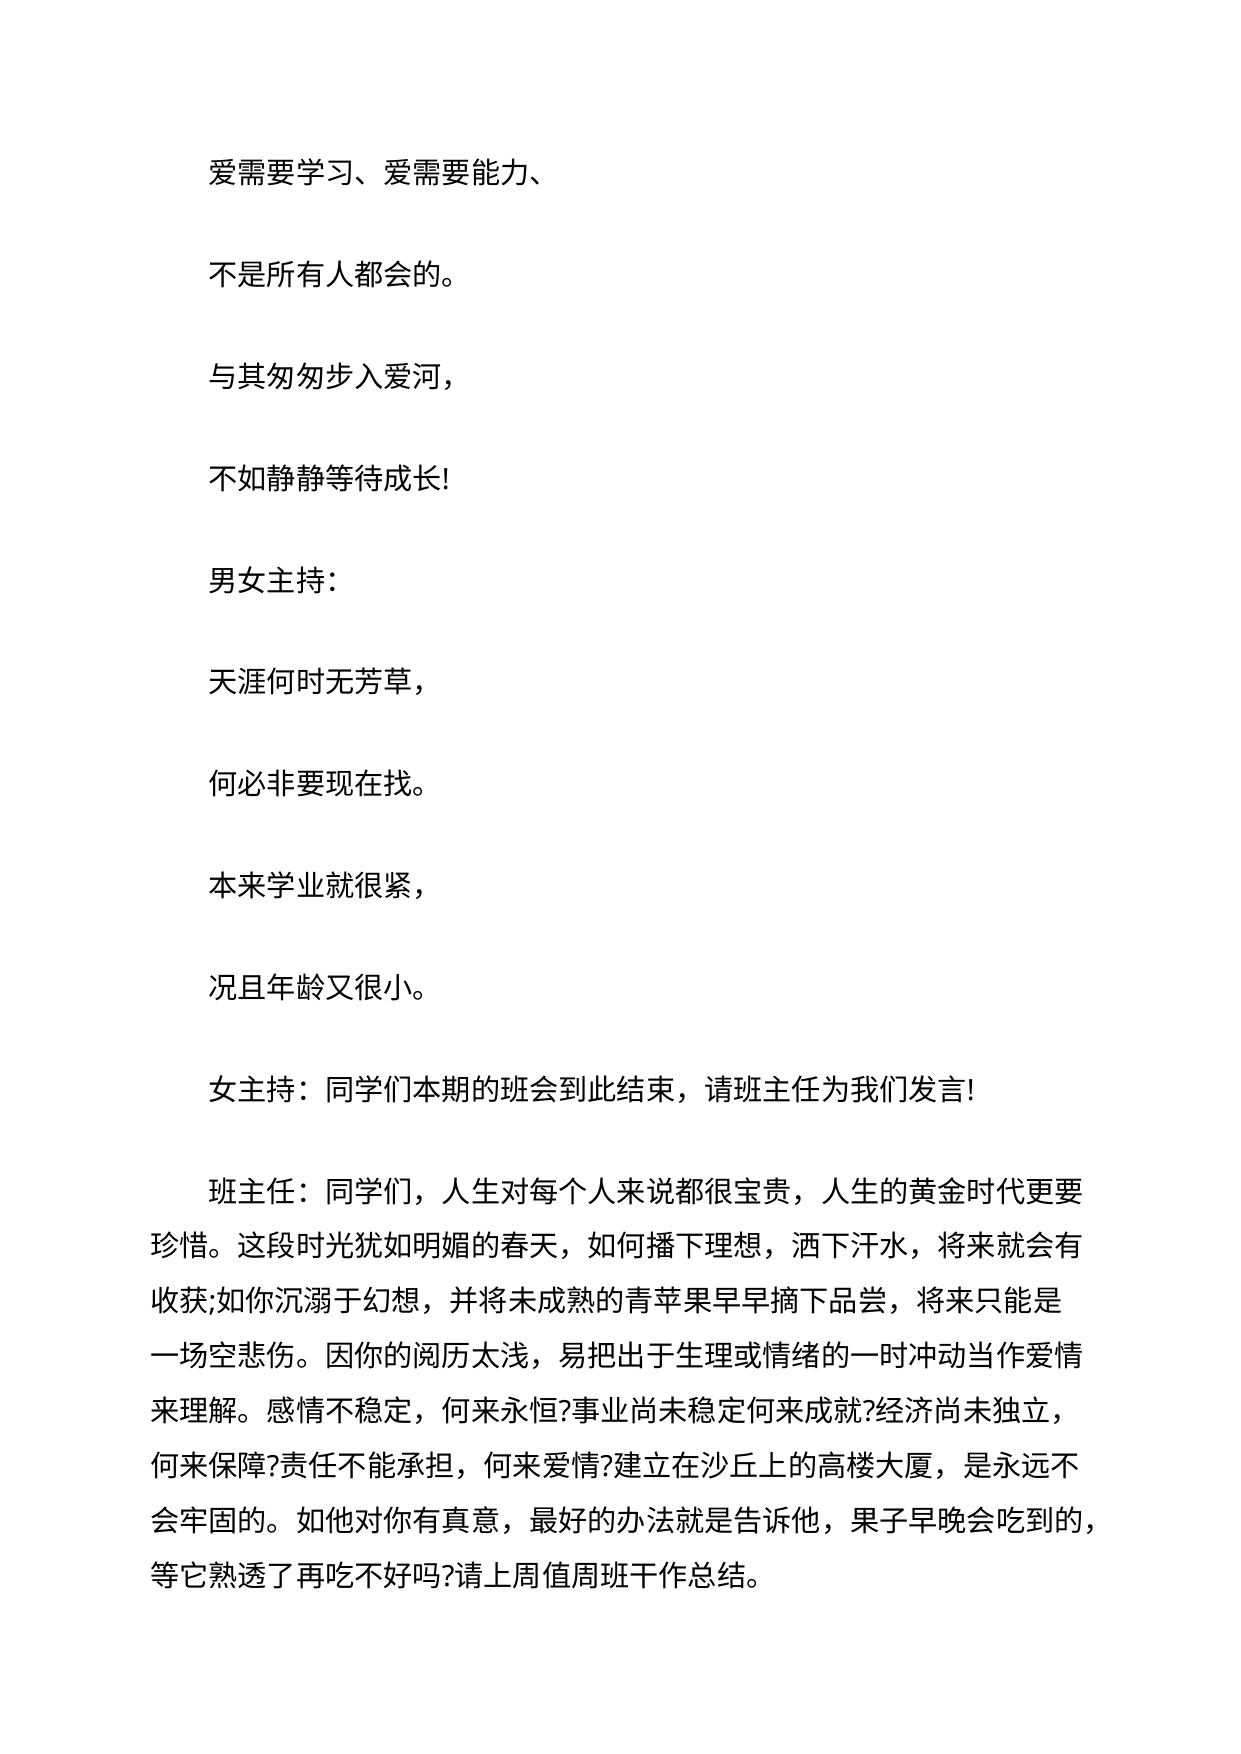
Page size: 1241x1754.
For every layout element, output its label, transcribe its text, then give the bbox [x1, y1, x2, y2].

text 况且年龄又很小。 [150, 964, 1090, 1007]
text 班主任：同学们，人生对每个人来说都很宝贵，人生的黄金时代更要珍惜。这段时光犹如明媚的春天，如何播下理想，洒下汗水，将来就会有收获;如你沉溺于幻想，并将未成熟的青苹果早早摘下品尝，将来只能是一场空悲伤。因你的阅历太浅，易把出于生理或情绪的一时冲动当作爱情来理解。感情不稳定，何来永恒?事业尚未稳定何来成就?经济尚未独立，何来保障?责任不能承担，何来爱情?建立在沙丘上的高楼大厦，是永远不会牢固的。如他对你有真意，最好的办法就是告诉他，果子早晚会吃到的，等它熟透了再吃不好吗?请上周值周班干作总结。 [150, 1168, 1090, 1595]
text 女主持：同学们本期的班会到此结束，请班主任为我们发言! [150, 1066, 1090, 1108]
text 何必非要现在找。 [150, 761, 1090, 803]
text 爱需要学习、爱需要能力、 [150, 150, 1090, 192]
text 与其匆匆步入爱河， [150, 353, 1090, 396]
text 天涯何时无芳草， [150, 659, 1090, 701]
text 不如静静等待成长! [150, 455, 1090, 498]
text 男女主持： [150, 557, 1090, 599]
text 本来学业就很紧， [150, 863, 1090, 905]
text 不是所有人都会的。 [150, 252, 1090, 294]
